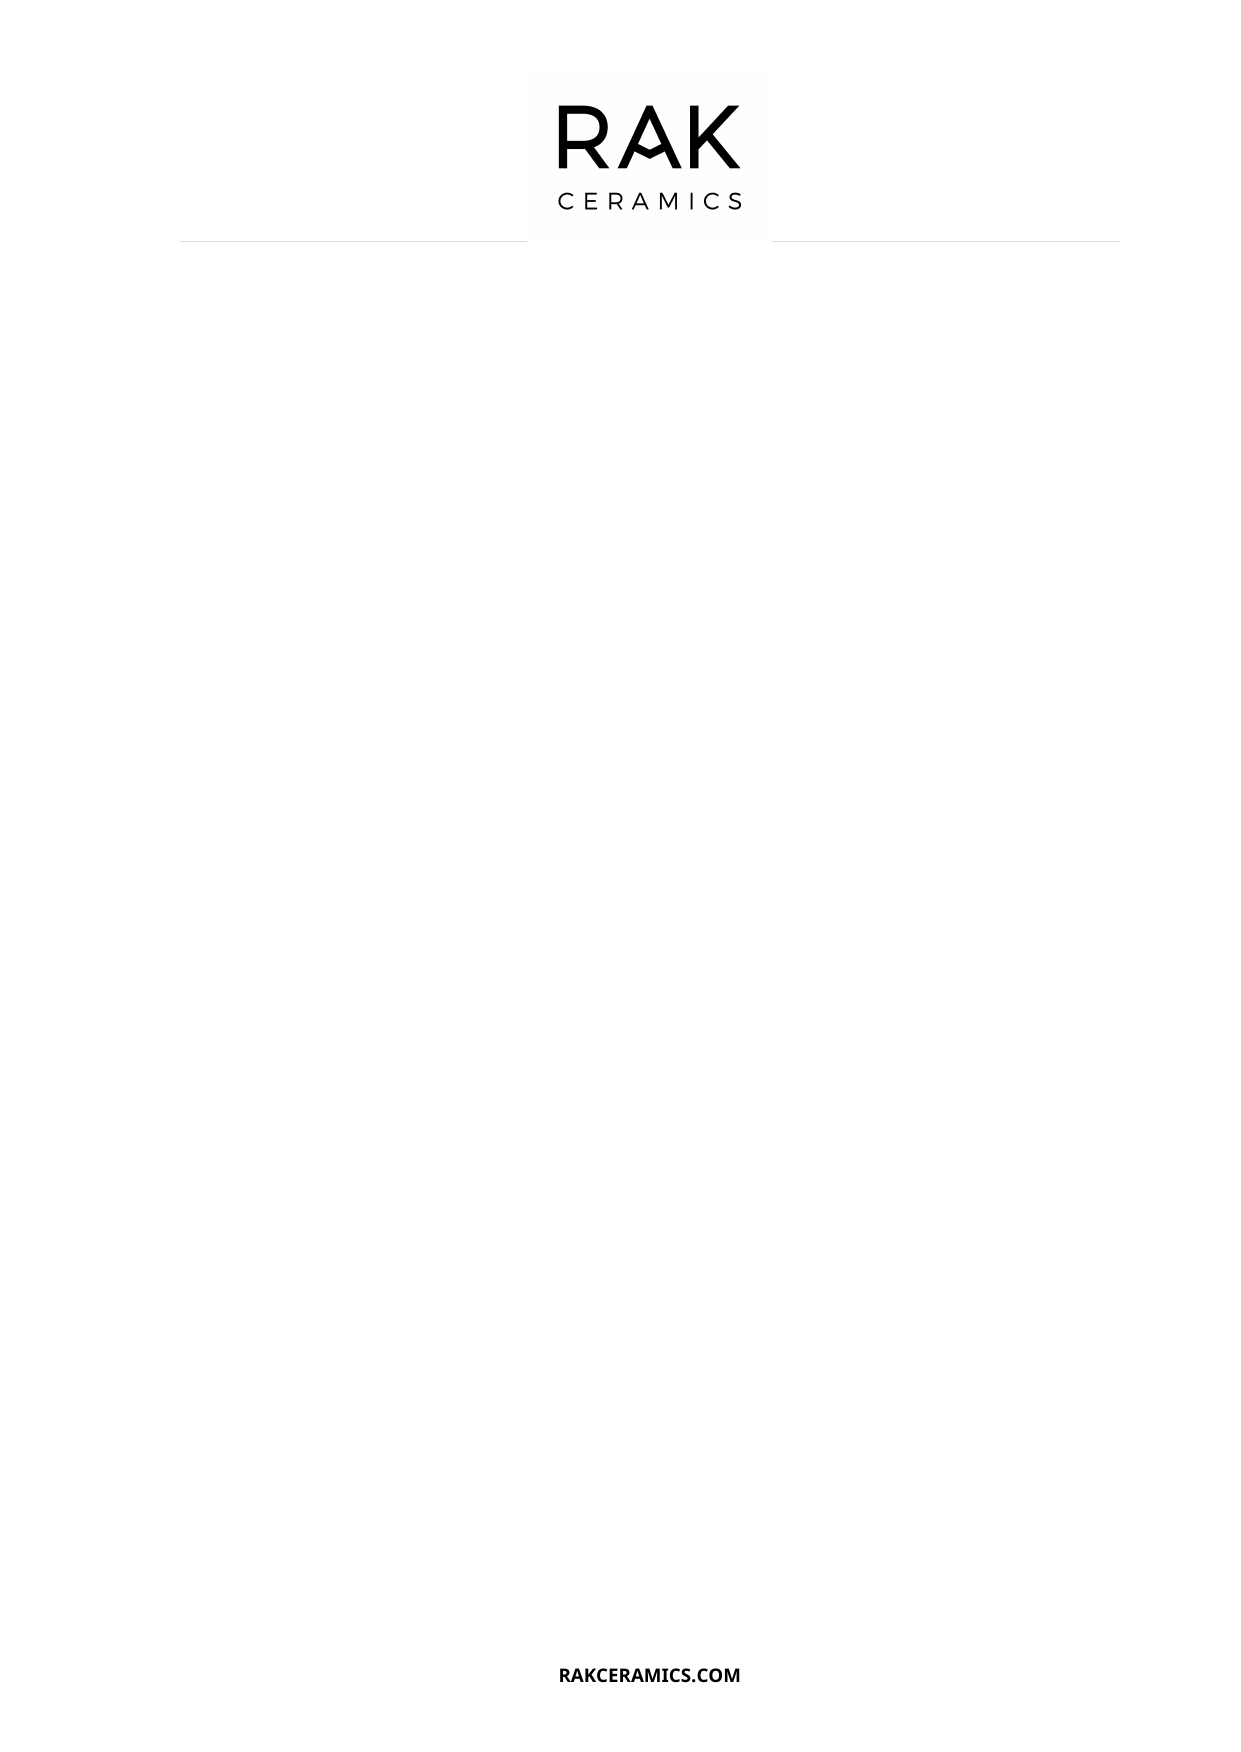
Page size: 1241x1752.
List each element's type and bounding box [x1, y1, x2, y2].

picture [527, 73, 773, 242]
